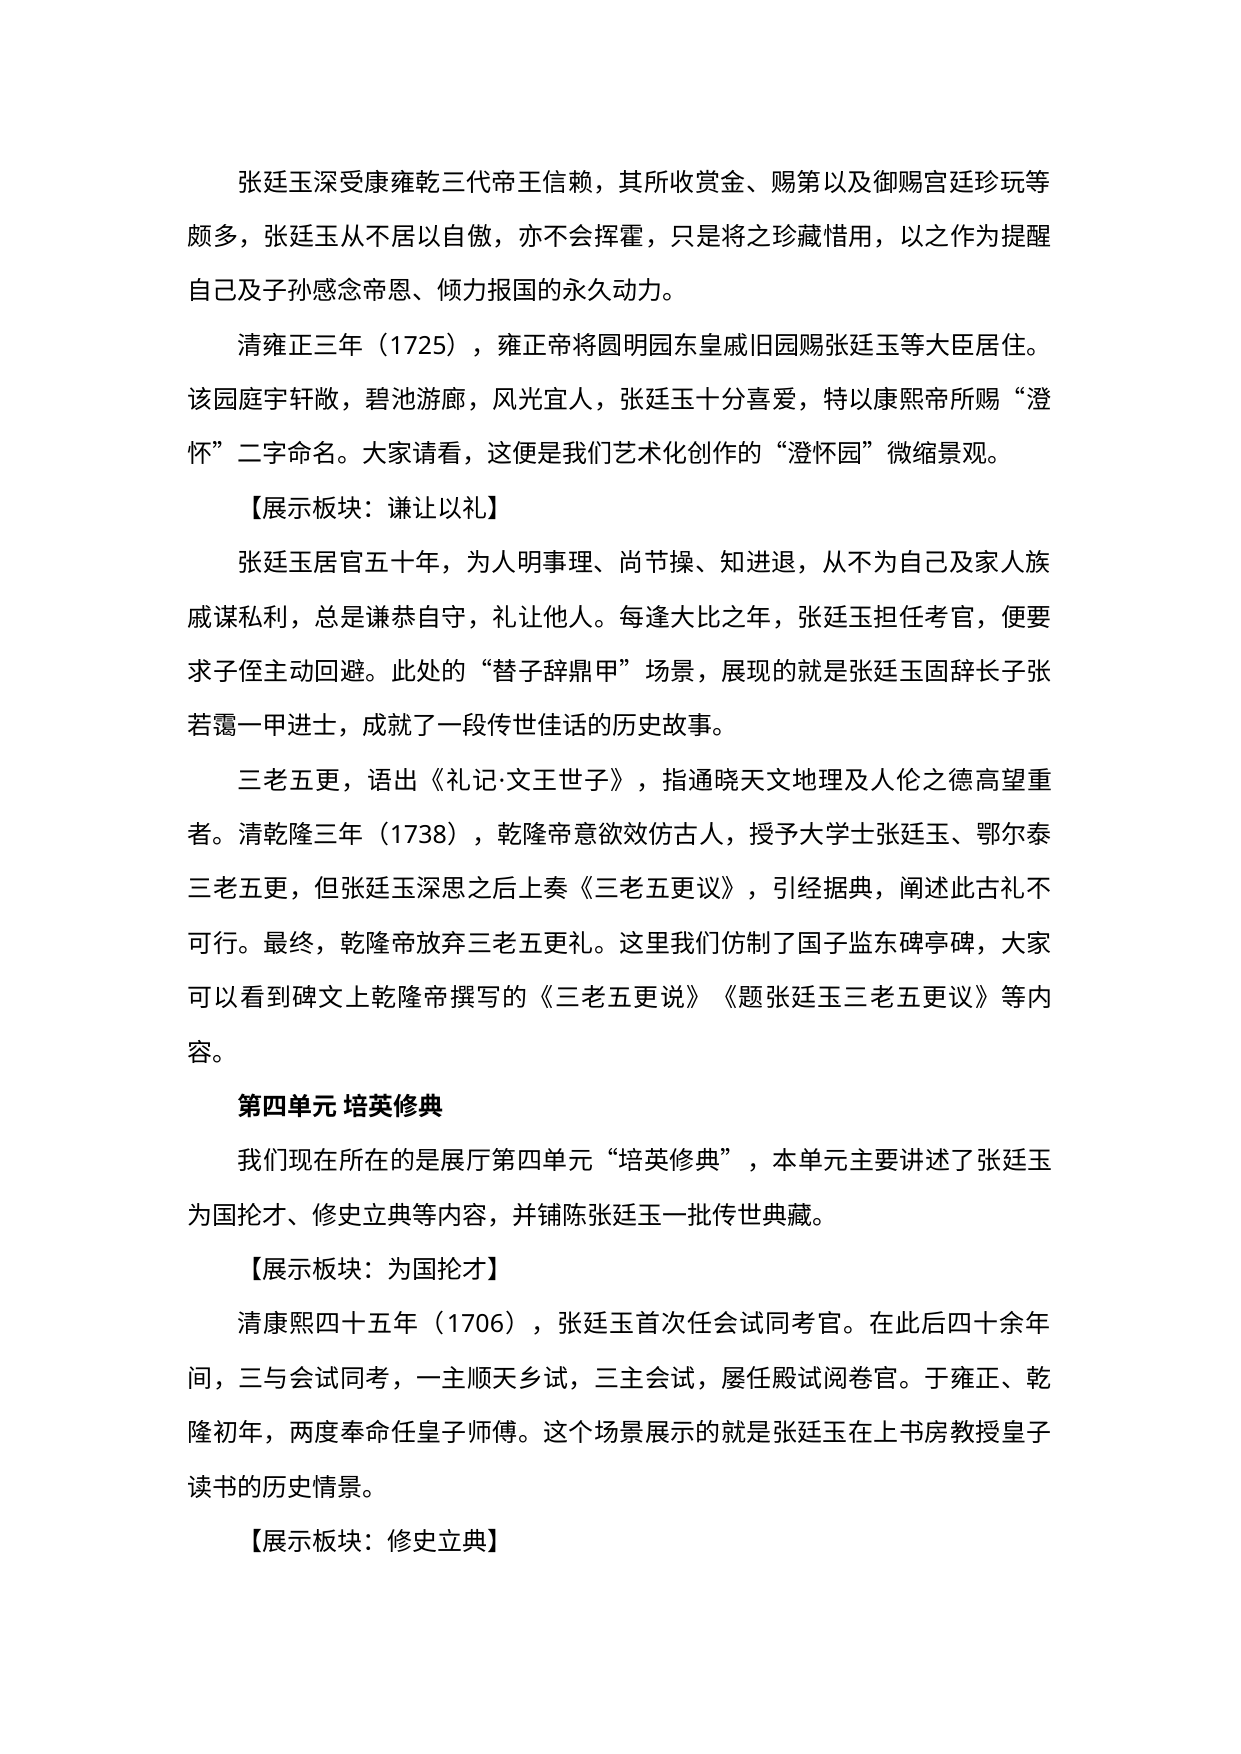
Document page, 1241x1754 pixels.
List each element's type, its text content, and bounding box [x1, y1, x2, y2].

text 【展示板块：修史立典】 [187, 1521, 1053, 1558]
text 三老五更，语出《礼记·文王世子》，指通晓天文地理及人伦之德高望重者。清乾隆三年（1738），乾隆帝意欲效仿古人，授予大学士张廷玉、鄂尔泰三老五更，但张廷玉深思之后上奏《三老五更议》，引经据典，阐述此古礼不可行。最终，乾隆帝放弃三老五更礼。这里我们仿制了国子监东碑亭碑，大家可以看到碑文上乾隆帝撰写的《三老五更说》《题张廷玉三老五更议》等内容。 [187, 760, 1053, 1068]
text 张廷玉居官五十年，为人明事理、尚节操、知进退，从不为自己及家人族戚谋私利，总是谦恭自守，礼让他人。每逢大比之年，张廷玉担任考官，便要求子侄主动回避。此处的“替子辞鼎甲”场景，展现的就是张廷玉固辞长子张若霭一甲进士，成就了一段传世佳话的历史故事。 [187, 543, 1053, 742]
text 清雍正三年（1725），雍正帝将圆明园东皇戚旧园赐张廷玉等大臣居住。该园庭宇轩敞，碧池游廊，风光宜人，张廷玉十分喜爱，特以康熙帝所赐“澄怀”二字命名。大家请看，这便是我们艺术化创作的“澄怀园”微缩景观。 [187, 325, 1053, 470]
subtitle 第四单元 培英修典 [187, 1086, 1053, 1123]
text 【展示板块：为国抡才】 [187, 1249, 1053, 1286]
text 张廷玉深受康雍乾三代帝王信赖，其所收赏金、赐第以及御赐宫廷珍玩等颇多，张廷玉从不居以自傲，亦不会挥霍，只是将之珍藏惜用，以之作为提醒自己及子孙感念帝恩、倾力报国的永久动力。 [187, 162, 1053, 307]
text 【展示板块：谦让以礼】 [187, 488, 1053, 524]
text 清康熙四十五年（1706），张廷玉首次任会试同考官。在此后四十余年间，三与会试同考，一主顺天乡试，三主会试，屡任殿试阅卷官。于雍正、乾隆初年，两度奉命任皇子师傅。这个场景展示的就是张廷玉在上书房教授皇子读书的历史情景。 [187, 1304, 1053, 1503]
text 我们现在所在的是展厅第四单元“培英修典”，本单元主要讲述了张廷玉为国抡才、修史立典等内容，并铺陈张廷玉一批传世典藏。 [187, 1141, 1053, 1231]
